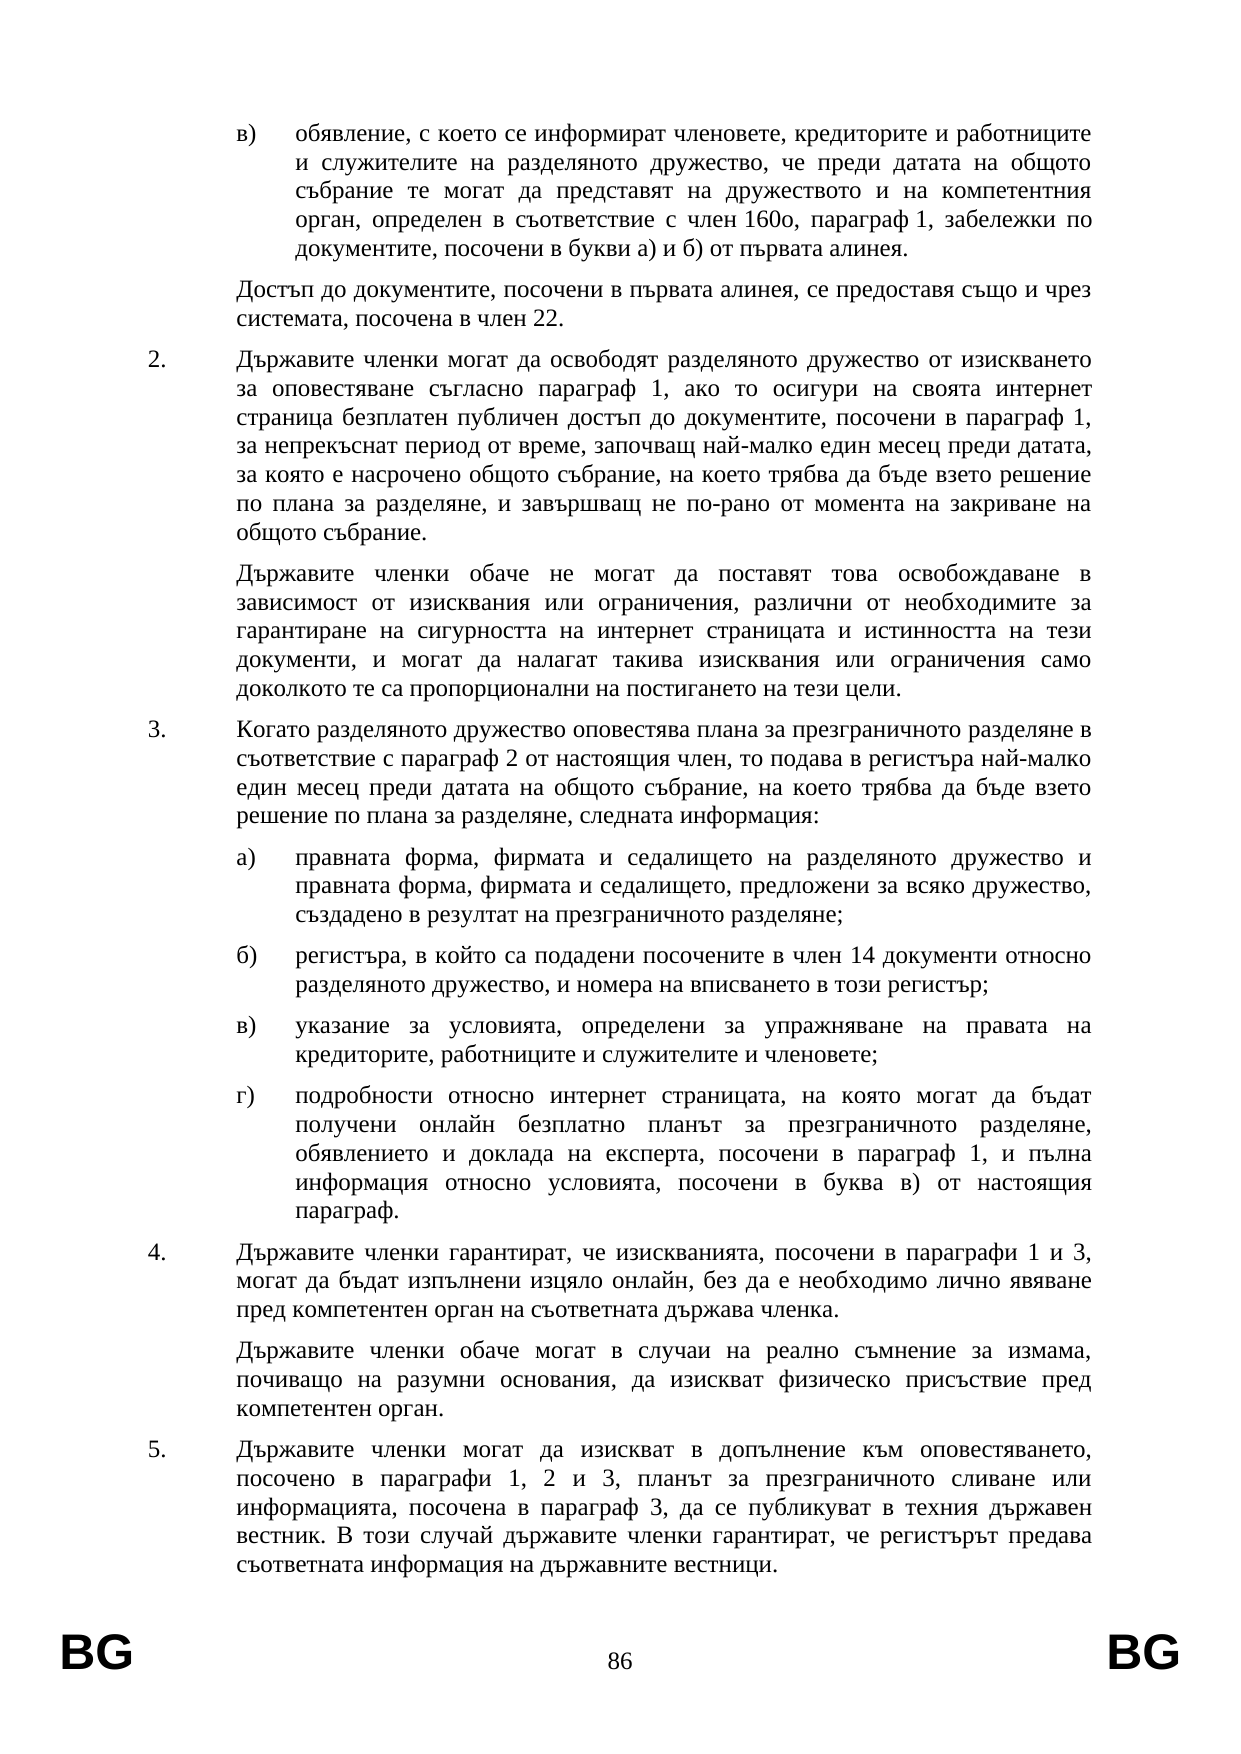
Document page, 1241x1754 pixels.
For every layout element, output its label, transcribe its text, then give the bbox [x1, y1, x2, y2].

text Държавите членки обаче могат в случаи на реално съмнение за измама, почиващо на разумни основания, да изискват физическо присъствие пред компетентен орган. [236, 1336, 1093, 1422]
text Достъп до документите, посочени в първата алинея, се предоставя също и чрез системата, посочена в член 22. [236, 274, 1093, 332]
text 5. Държавите членки могат да изискват в допълнение към оповестяването, посочено в параграфи 1, 2 и 3, планът за презграничното сливане или информацията, посочена в параграф 3, да се публикуват в техния държавен вестник. В този случай държавите членки гарантират, че регистърът предава съответната информация на държавните вестници. [148, 1434, 1093, 1578]
text г) подробности относно интернет страницата, на която могат да бъдат получени онлайн безплатно планът за презграничното разделяне, обявлението и доклада на експерта, посочени в параграф 1, и пълна информация относно условията, посочени в буква в) от настоящия параграф. [236, 1081, 1093, 1224]
text в) указание за условията, определени за упражняване на правата на кредиторите, работниците и служителите и членовете; [236, 1011, 1093, 1068]
text в) обявление, с което се информират членовете, кредиторите и работниците и служителите на разделяното дружество, че преди датата на общото събрание те могат да представят на дружеството и на компетентния орган, определен в съответствие с член 160о, параграф 1, забележки по документите, посочени в букви а) и б) от първата алинея. [236, 118, 1093, 262]
text 2. Държавите членки могат да освободят разделяното дружество от изискването за оповестяване съгласно параграф 1, ако то осигури на своята интернет страница безплатен публичен достъп до документите, посочени в параграф 1, за непрекъснат период от време, започващ най-малко един месец преди датата, за която е насрочено общото събрание, на което трябва да бъде взето решение по плана за разделяне, и завършващ не по-рано от момента на закриване на общото събрание. [148, 344, 1093, 546]
text 3. Когато разделяното дружество оповестява плана за презграничното разделяне в съответствие с параграф 2 от настоящия член, то подава в регистъра най-малко един месец преди датата на общото събрание, на което трябва да бъде взето решение по плана за разделяне, следната информация: [148, 714, 1093, 829]
text б) регистъра, в който са подадени посочените в член 14 документи относно разделяното дружество, и номера на вписването в този регистър; [236, 941, 1093, 998]
text а) правната форма, фирмата и седалището на разделяното дружество и правната форма, фирмата и седалището, предложени за всяко дружество, създадено в резултат на презграничното разделяне; [236, 842, 1093, 928]
text 4. Държавите членки гарантират, че изискванията, посочени в параграфи 1 и 3, могат да бъдат изпълнени изцяло онлайн, без да е необходимо лично явяване пред компетентен орган на съответната държава членка. [148, 1237, 1093, 1323]
text Държавите членки обаче не могат да поставят това освобождаване в зависимост от изисквания или ограничения, различни от необходимите за гарантиране на сигурността на интернет страницата и истинността на тези документи, и могат да налагат такива изисквания или ограничения само доколкото те са пропорционални на постигането на тези цели. [236, 558, 1093, 702]
